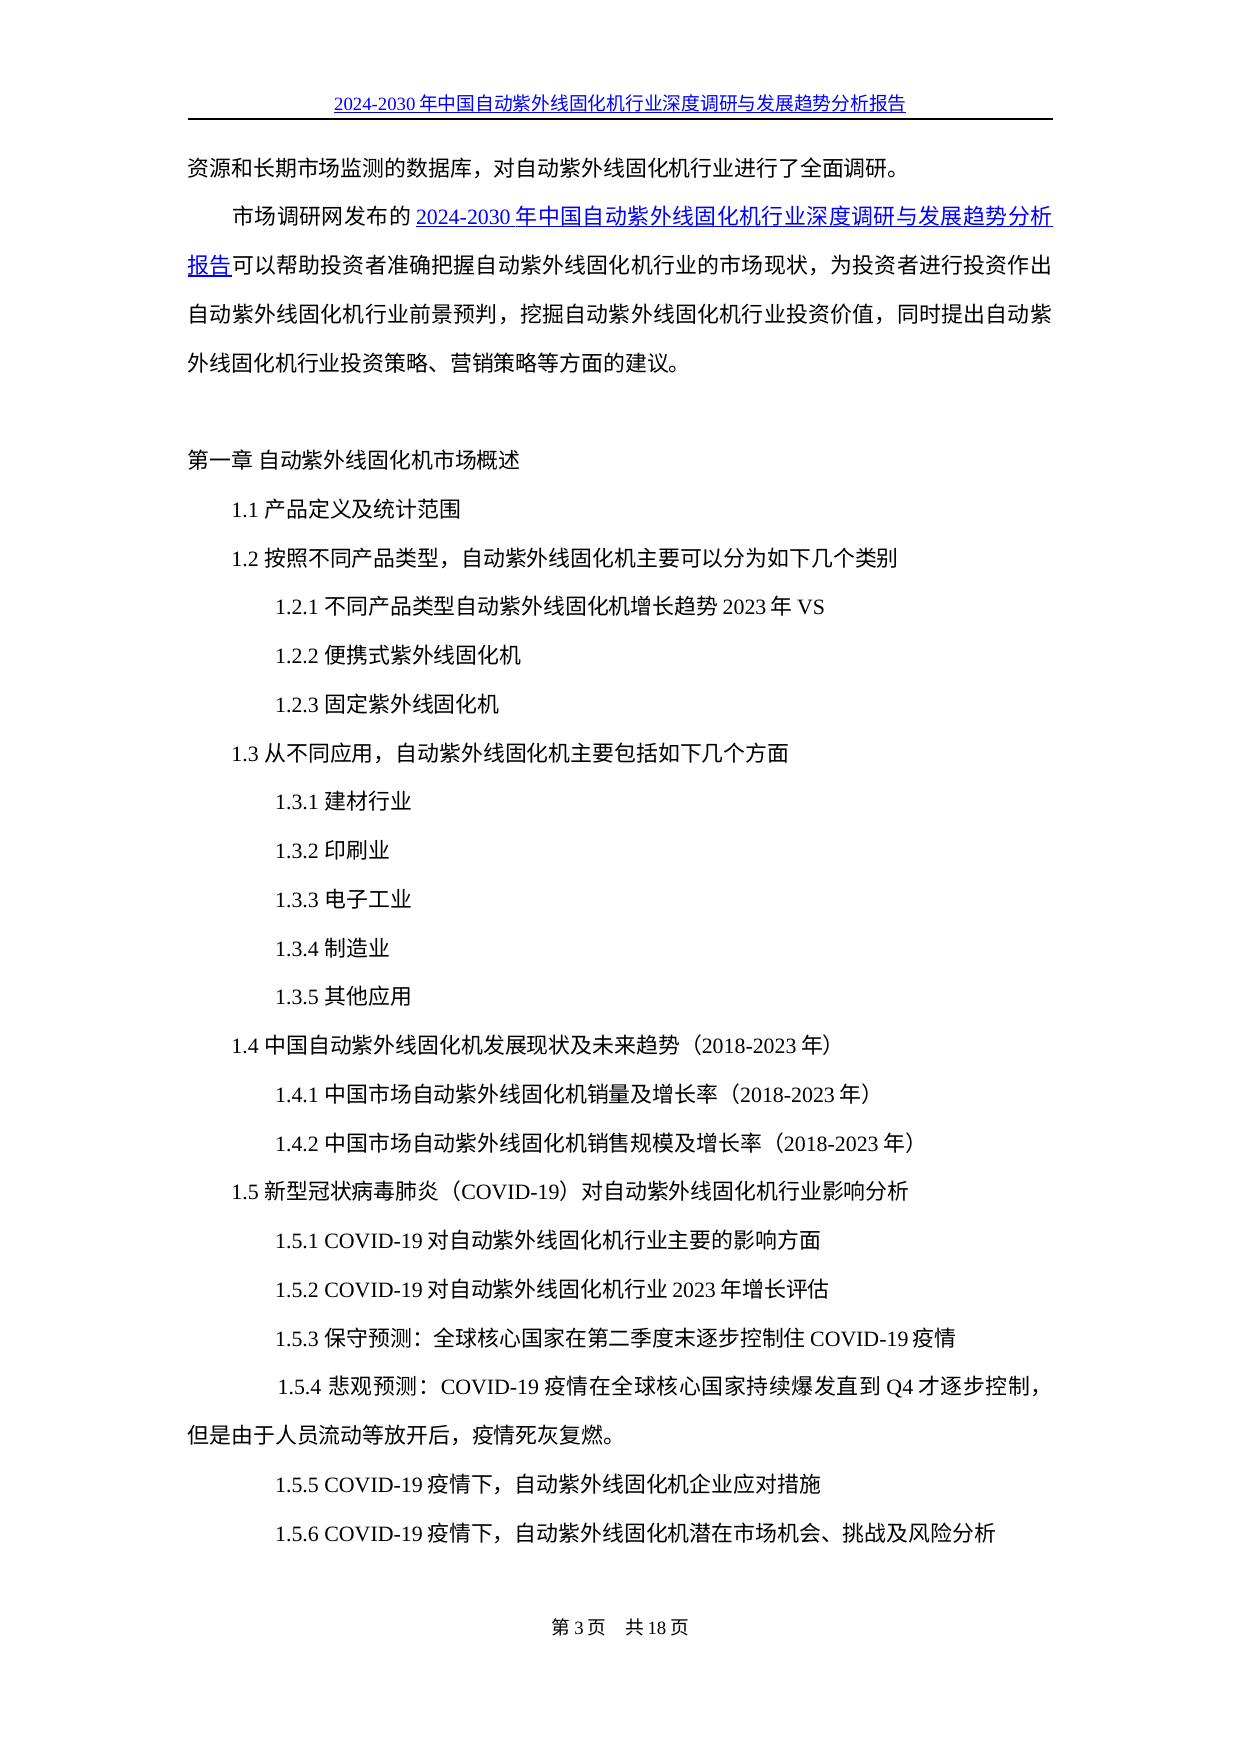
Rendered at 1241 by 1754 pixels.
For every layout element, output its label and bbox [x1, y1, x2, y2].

text [187, 150, 1053, 1548]
